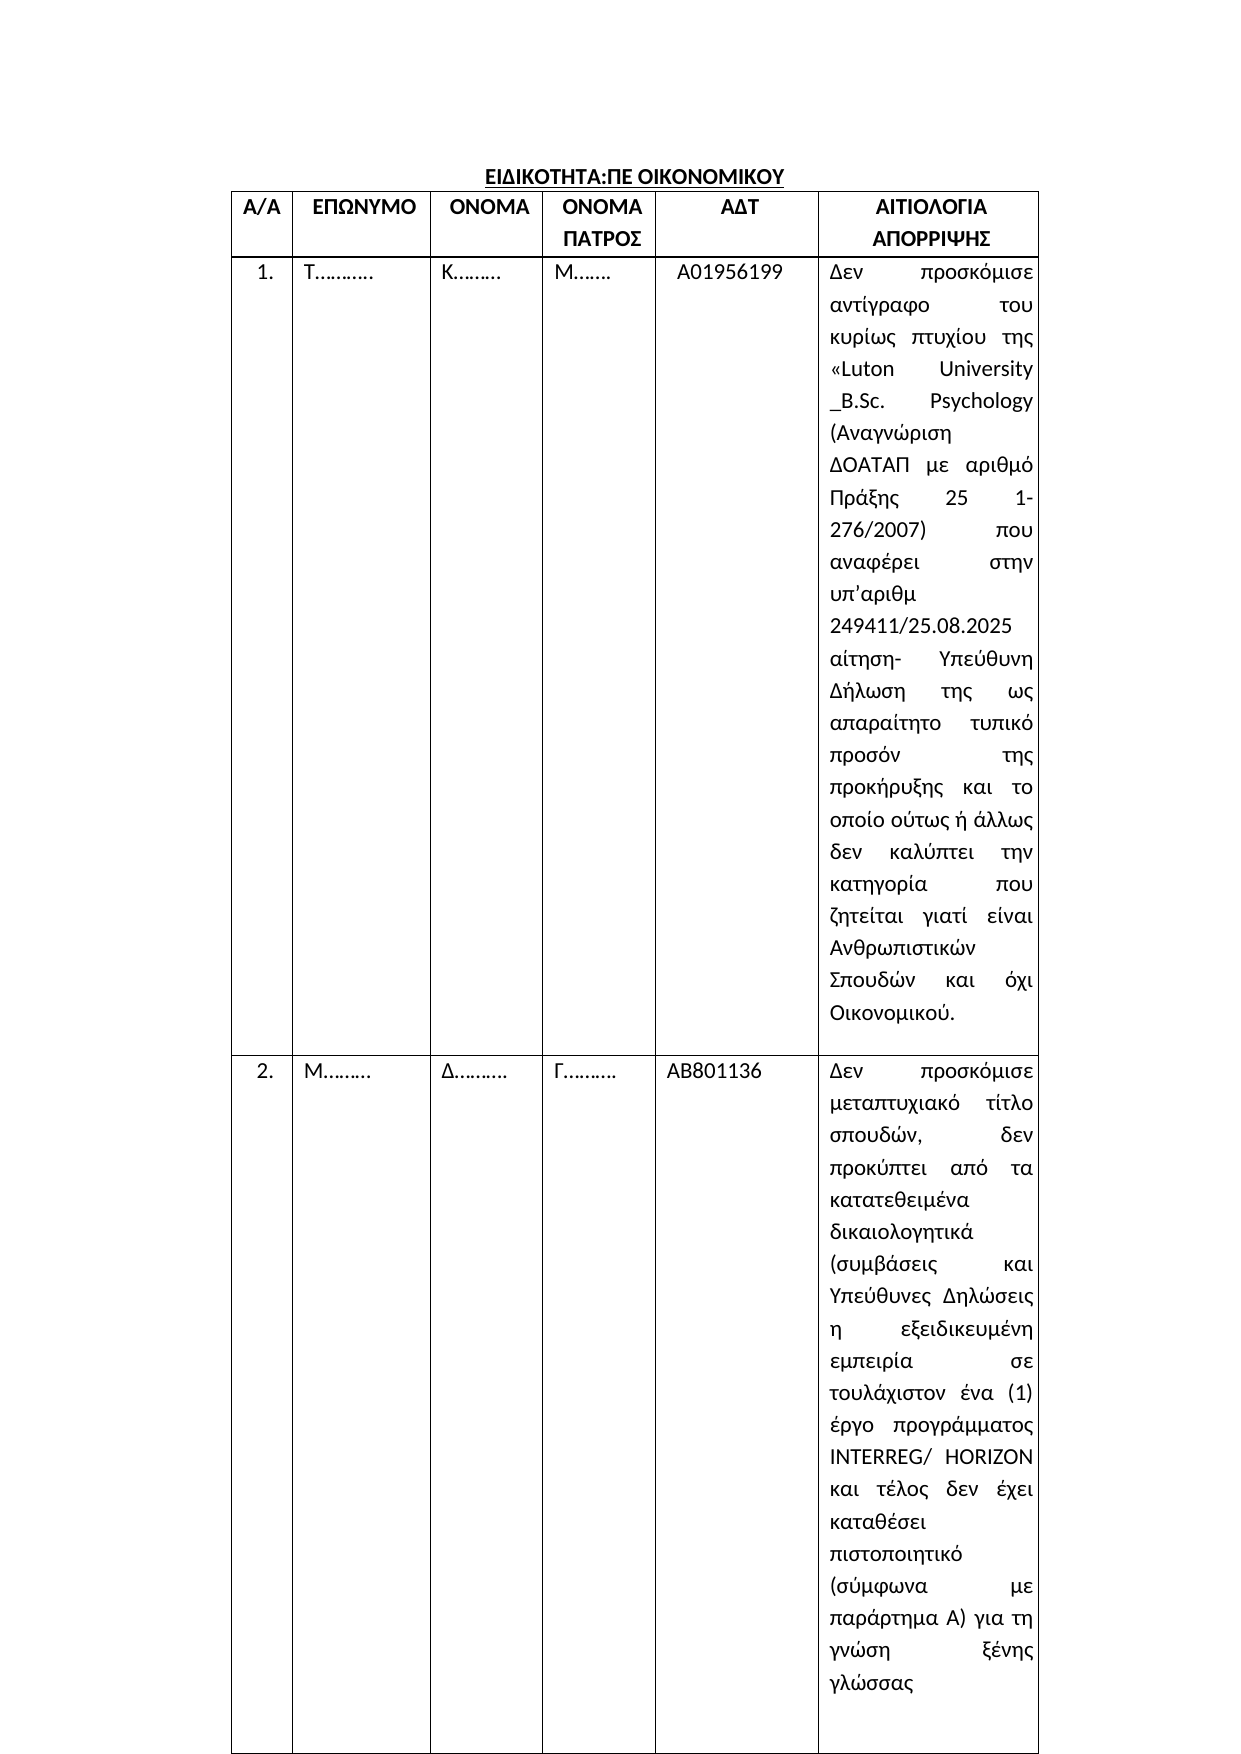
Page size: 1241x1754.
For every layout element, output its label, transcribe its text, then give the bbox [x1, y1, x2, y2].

table_cell Γ………. [543, 1056, 655, 1753]
table_header ΟΝΟΜΑ ΠΑΤΡΟΣ [543, 192, 655, 256]
table_header ΟΝΟΜΑ [431, 192, 542, 256]
table_cell Μ……… [293, 1056, 430, 1753]
table_cell Κ……… [431, 258, 542, 1055]
table_cell Τ……….. [293, 258, 430, 1055]
table_header ΕΠΩΝΥΜΟ [293, 192, 430, 256]
table_cell Δεν προσκόμισε αντίγραφο του κυρίως πτυχίου της «Luton University _B.Sc. Psychology (Αναγνώριση ΔΟΑΤΑΠ με αριθμό Πράξης 25 1-276/2007) που αναφέρει στην υπ’αριθμ 249411/25.08.2025 αίτηση- Υπεύθυνη Δήλωση της ως απαραίτητο τυπικό προσόν της προκήρυξης και το οποίο ούτως ή άλλως δεν καλύπτει την κατηγορία που ζητείται γιατί είναι Ανθρωπιστικών Σπουδών και όχι Οικονομικού. [819, 258, 1038, 1055]
table_cell Δεν προσκόμισε μεταπτυχιακό τίτλο σπουδών, δεν προκύπτει από τα κατατεθειμένα δικαιολογητικά (συμβάσεις και Υπεύθυνες Δηλώσεις η εξειδικευμένη εμπειρία σε τουλάχιστον ένα (1) έργο προγράμματος INTERREG/ HORIZON και τέλος δεν έχει καταθέσει πιστοποιητικό (σύμφωνα με παράρτημα Α) για τη γνώση ξένης γλώσσας [819, 1056, 1038, 1753]
table_cell Δ………. [431, 1056, 542, 1753]
table_cell 1. [232, 258, 292, 1055]
table_header ΑΙΤΙΟΛΟΓΙΑ ΑΠΟΡΡΙΨΗΣ [819, 192, 1038, 256]
table_header ΑΔΤ [656, 192, 818, 256]
table_cell 2. [232, 1056, 292, 1753]
text ΕΙΔΙΚΟΤΗΤΑ:ΠΕ ΟΙΚΟΝΟΜΙΚΟΥ [148, 162, 1121, 190]
table_header Α/Α [232, 192, 292, 256]
table_cell ΑΒ801136 [656, 1056, 818, 1753]
table_cell Α01956199 [656, 258, 818, 1055]
table_cell Μ……. [543, 258, 655, 1055]
